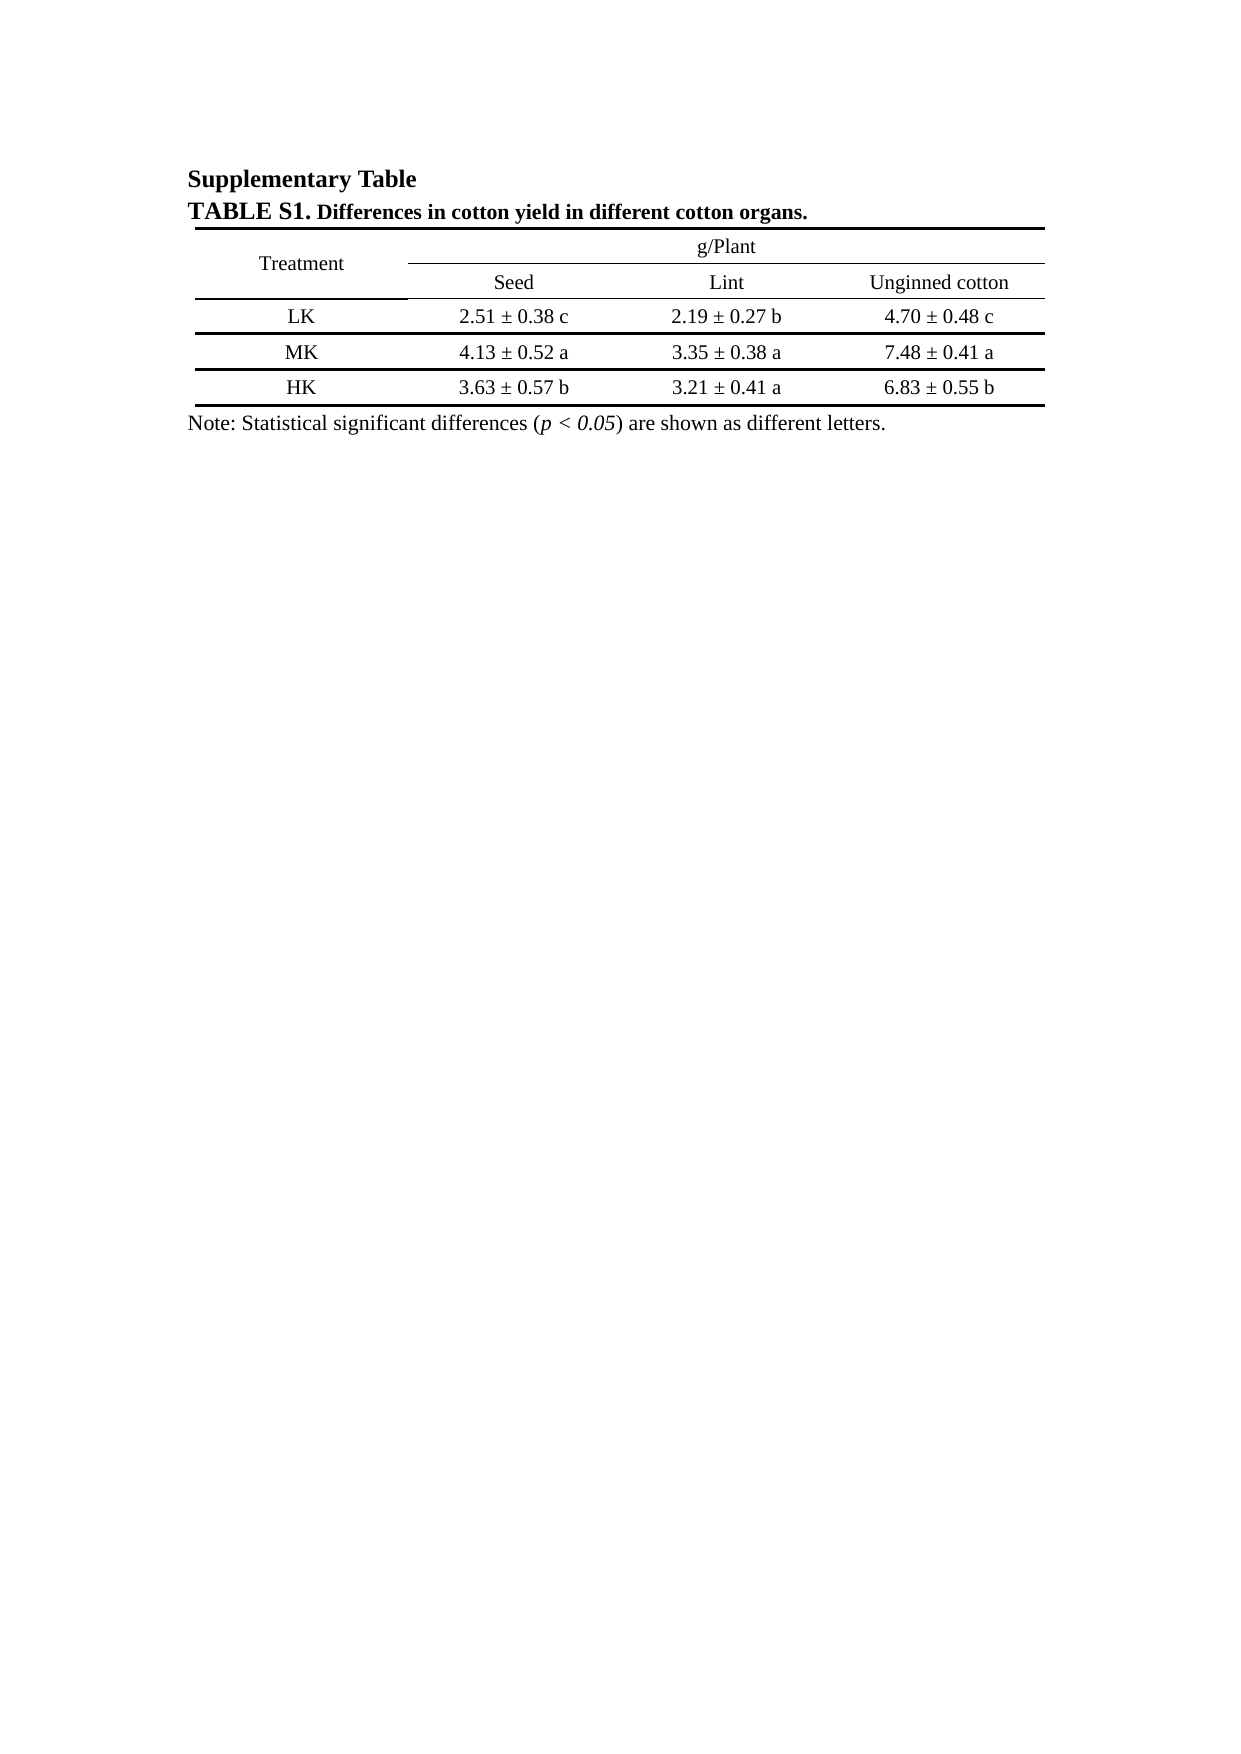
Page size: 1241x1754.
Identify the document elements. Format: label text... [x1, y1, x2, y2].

table_cell 4.70 ± 0.48 c [833, 299, 1045, 332]
table_cell 3.35 ± 0.38 a [620, 335, 833, 368]
table_cell 4.13 ± 0.52 a [408, 335, 620, 368]
table_cell HK [195, 371, 407, 403]
table_cell MK [195, 335, 407, 368]
table_cell 2.19 ± 0.27 b [620, 299, 833, 332]
text Supplementary Table [187, 162, 1053, 194]
table_cell LK [195, 300, 407, 332]
table_cell 2.51 ± 0.38 c [408, 299, 620, 332]
table_cell Unginned cotton [833, 264, 1045, 298]
table_cell 6.83 ± 0.55 b [833, 371, 1045, 403]
table_cell Lint [620, 264, 833, 298]
table_cell 3.63 ± 0.57 b [408, 371, 620, 403]
table_cell 7.48 ± 0.41 a [833, 335, 1045, 368]
table_cell 3.21 ± 0.41 a [620, 371, 833, 403]
text TABLE S1. Differences in cotton yield in different cotton organs. [187, 194, 1053, 227]
table_header g/Plant [408, 230, 1045, 263]
text Note: Statistical significant differences (p < 0.05) are shown as different letters. [187, 407, 1053, 439]
table_cell Seed [408, 264, 620, 298]
table_header Treatment [195, 230, 407, 298]
